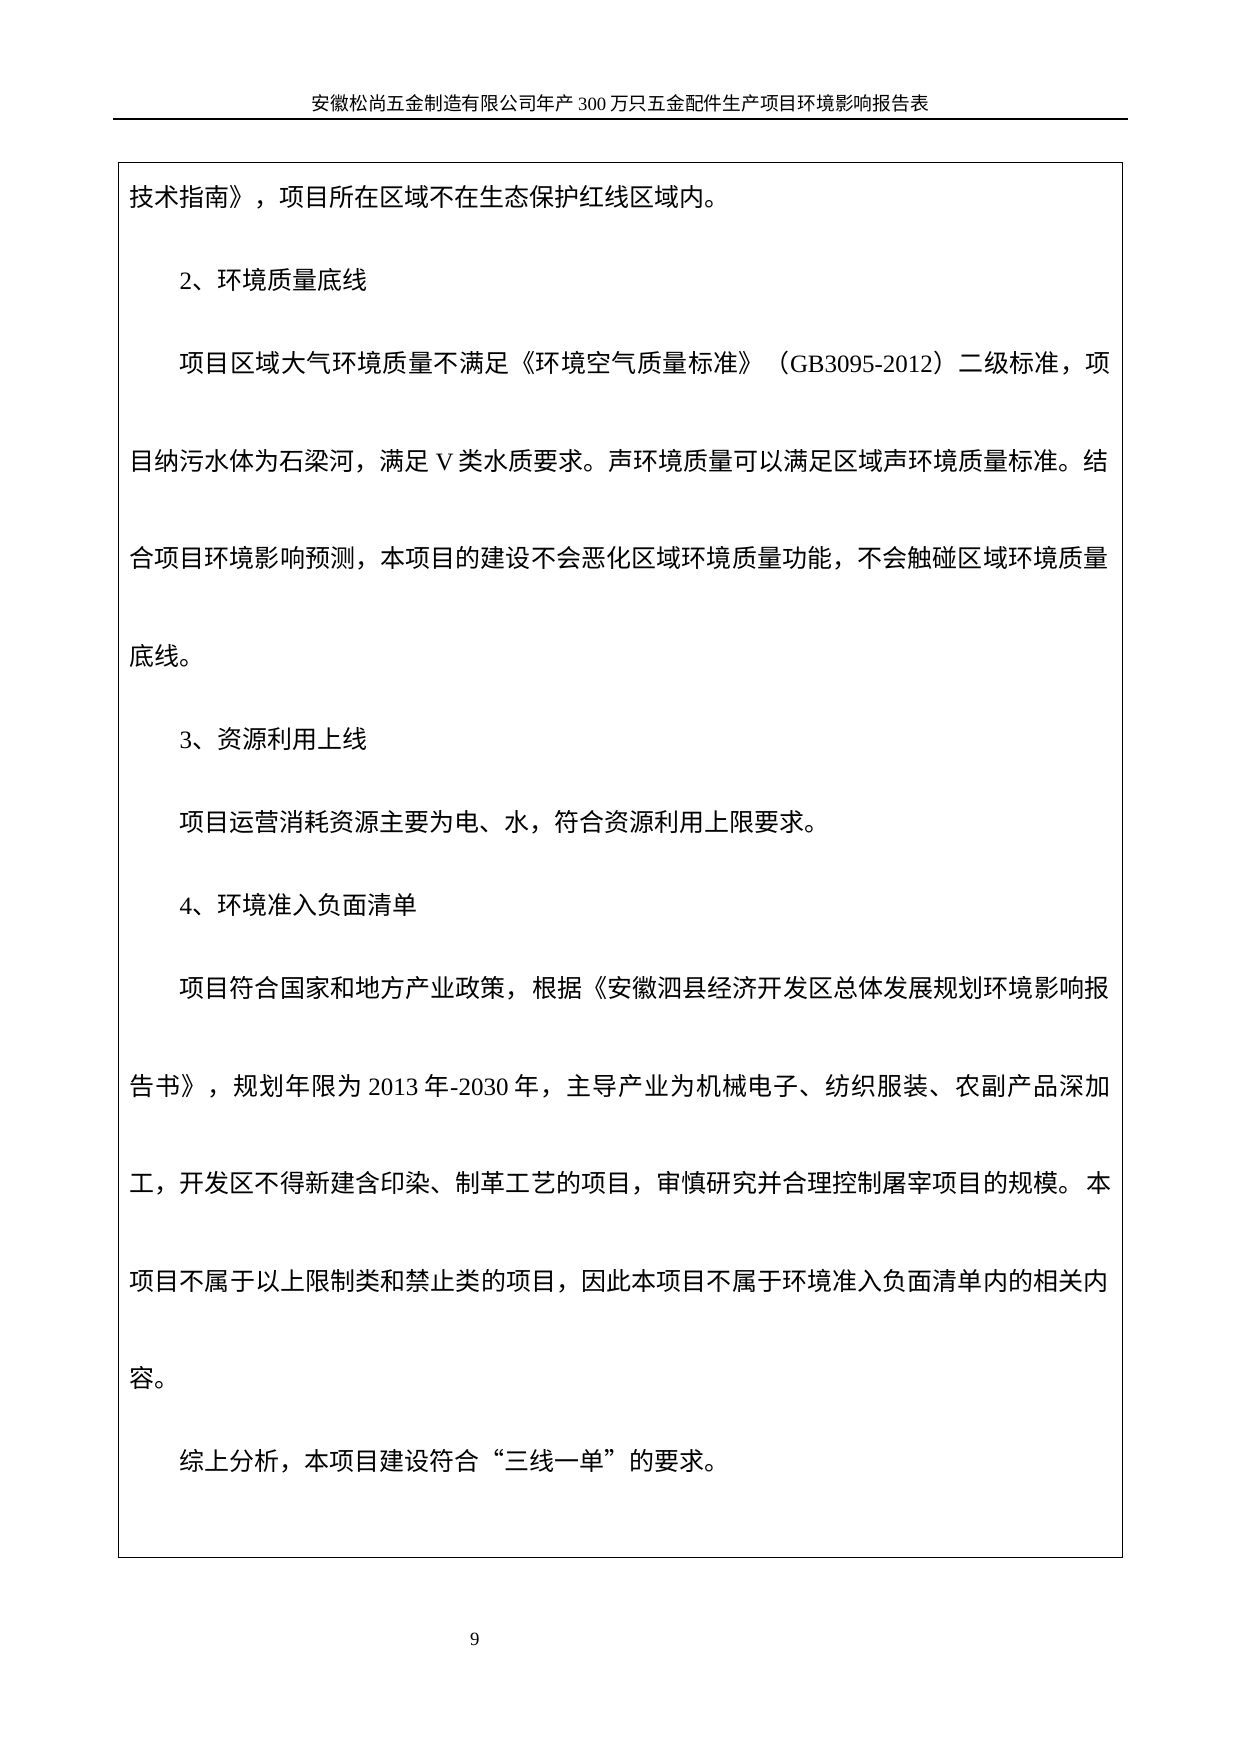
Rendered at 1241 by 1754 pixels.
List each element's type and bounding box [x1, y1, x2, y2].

table_cell [119, 163, 1122, 1557]
